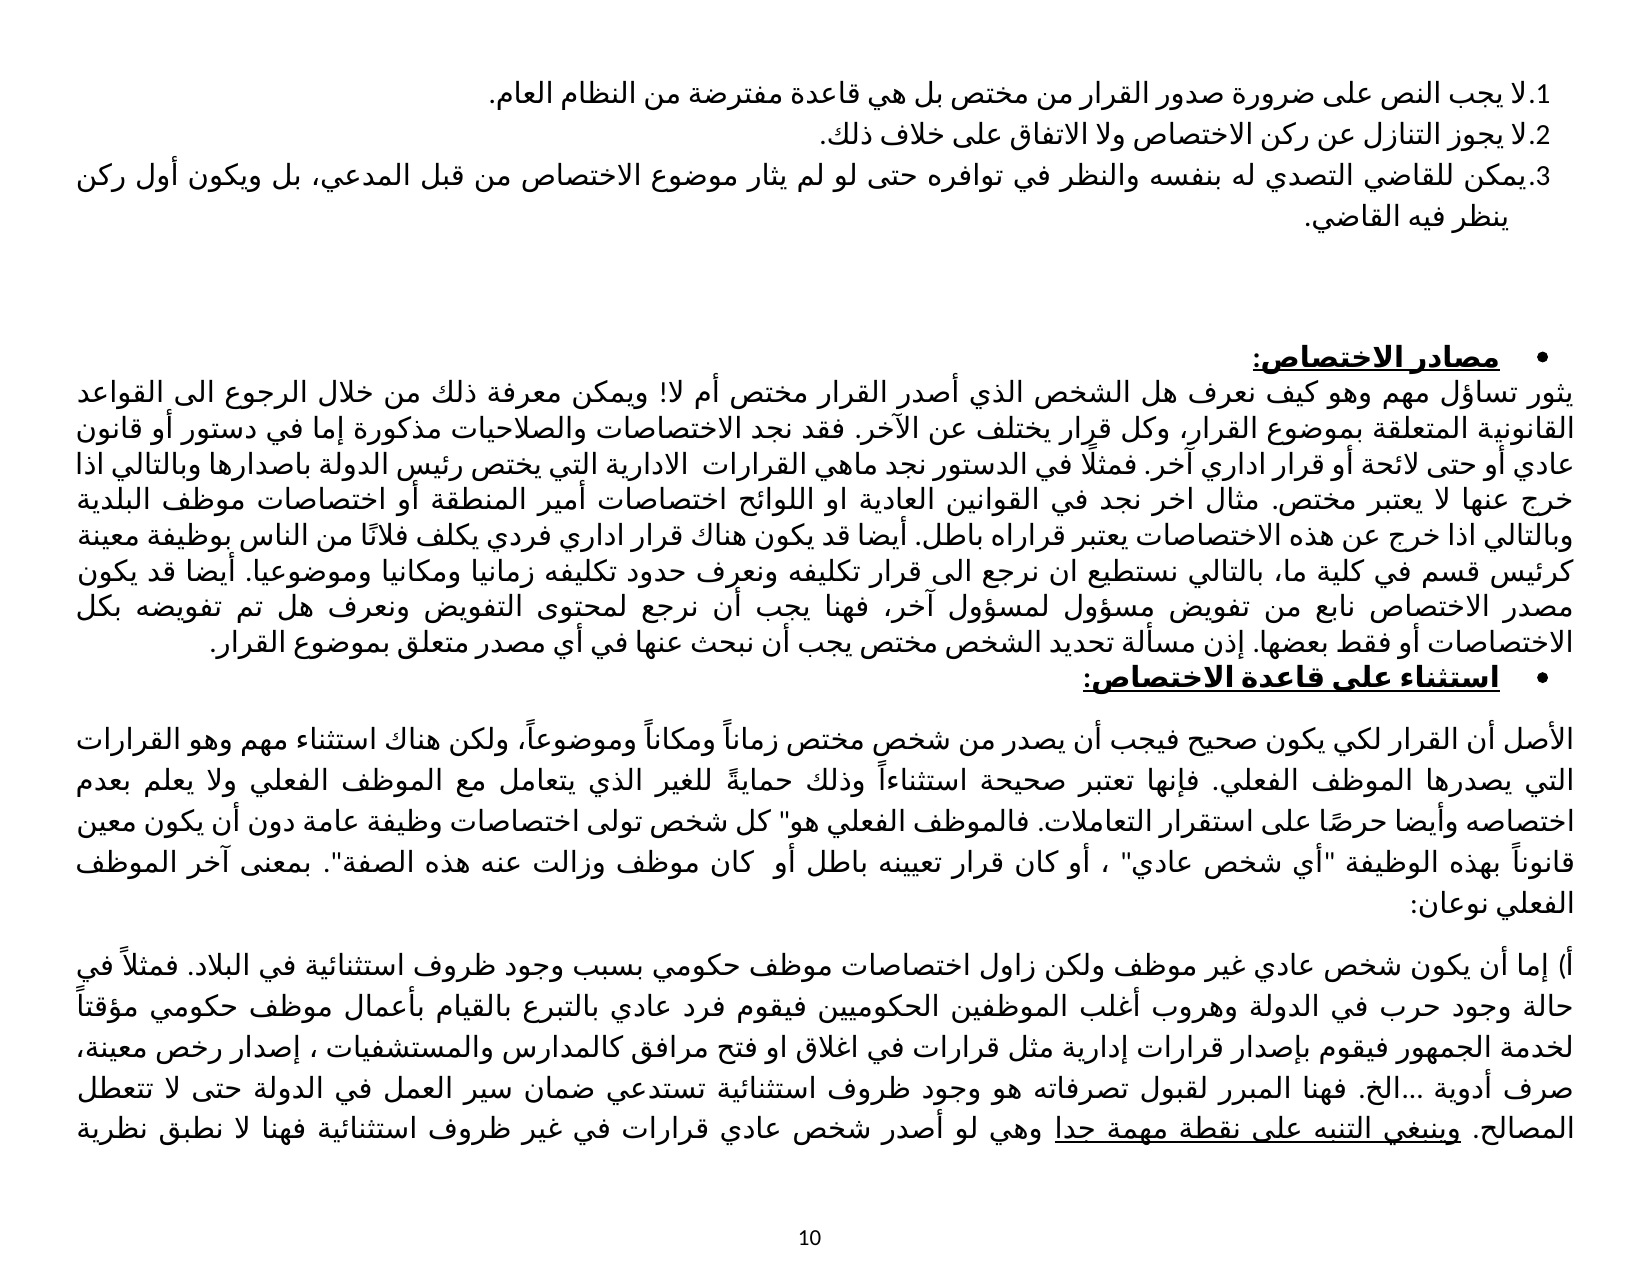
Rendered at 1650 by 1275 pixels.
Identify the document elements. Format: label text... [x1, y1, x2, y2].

list مصادر الاختصاص: [75, 339, 1537, 374]
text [75, 947, 1575, 1146]
list استثناء على قاعدة الاختصاص: [75, 659, 1537, 695]
list لا يجوز التنازل عن ركن الاختصاص ولا الاتفاق على خلاف ذلك. [75, 116, 1528, 152]
list يمكن للقاضي التصدي له بنفسه والنظر في توافره حتى لو لم يثار موضوع الاختصاص من قبل المدعي، بل ويكون أول ركن ينظر فيه القاضي. [75, 157, 1528, 233]
text الأصل أن القرار لكي يكون صحيح فيجب أن يصدر من شخص مختص زماناً ومكاناً وموضوعاً، ولكن هناك استثناء مهم وهو القرارات التي يصدرها الموظف الفعلي. فإنها تعتبر صحيحة استثناءاً وذلك حمايةً للغير الذي يتعامل مع الموظف الفعلي ولا يعلم بعدم اختصاصه وأيضا حرصًا على استقرار التعاملات. فالموظف الفعلي هو" كل شخص تولى اختصاصات وظيفة عامة دون أن يكون معين قانوناً بهذه الوظيفة "أي شخص عادي" ، أو كان قرار تعيينه باطل أو كان موظف وزالت عنه هذه الصفة". بمعنى آخر الموظف الفعلي نوعان: [75, 721, 1575, 921]
list لا يجب النص على ضرورة صدور القرار من مختص بل هي قاعدة مفترضة من النظام العام. [75, 75, 1528, 111]
text يثور تساؤل مهم وهو كيف نعرف هل الشخص الذي أصدر القرار مختص أم لا! ويمكن معرفة ذلك من خلال الرجوع الى القواعد القانونية المتعلقة بموضوع القرار، وكل قرار يختلف عن الآخر. فقد نجد الاختصاصات والصلاحيات مذكورة إما في دستور أو قانون عادي أو حتى لائحة أو قرار اداري آخر. فمثلًا في الدستور نجد ماهي القرارات الادارية التي يختص رئيس الدولة باصدارها وبالتالي اذا خرج عنها لا يعتبر مختص. مثال اخر نجد في القوانين العادية او اللوائح اختصاصات أمير المنطقة أو اختصاصات موظف البلدية وبالتالي اذا خرج عن هذه الاختصاصات يعتبر قراراه باطل. أيضا قد يكون هناك قرار اداري فردي يكلف فلانًا من الناس بوظيفة معينة كرئيس قسم في كلية ما، بالتالي نستطيع ان نرجع الى قرار تكليفه ونعرف حدود تكليفه زمانيا ومكانيا وموضوعيا. أيضا قد يكون مصدر الاختصاص نابع من تفويض مسؤول لمسؤول آخر، فهنا يجب أن نرجع لمحتوى التفويض ونعرف هل تم تفويضه بكل الاختصاصات أو فقط بعضها. إذن مسألة تحديد الشخص مختص يجب أن نبحث عنها في أي مصدر متعلق بموضوع القرار. [75, 374, 1575, 659]
